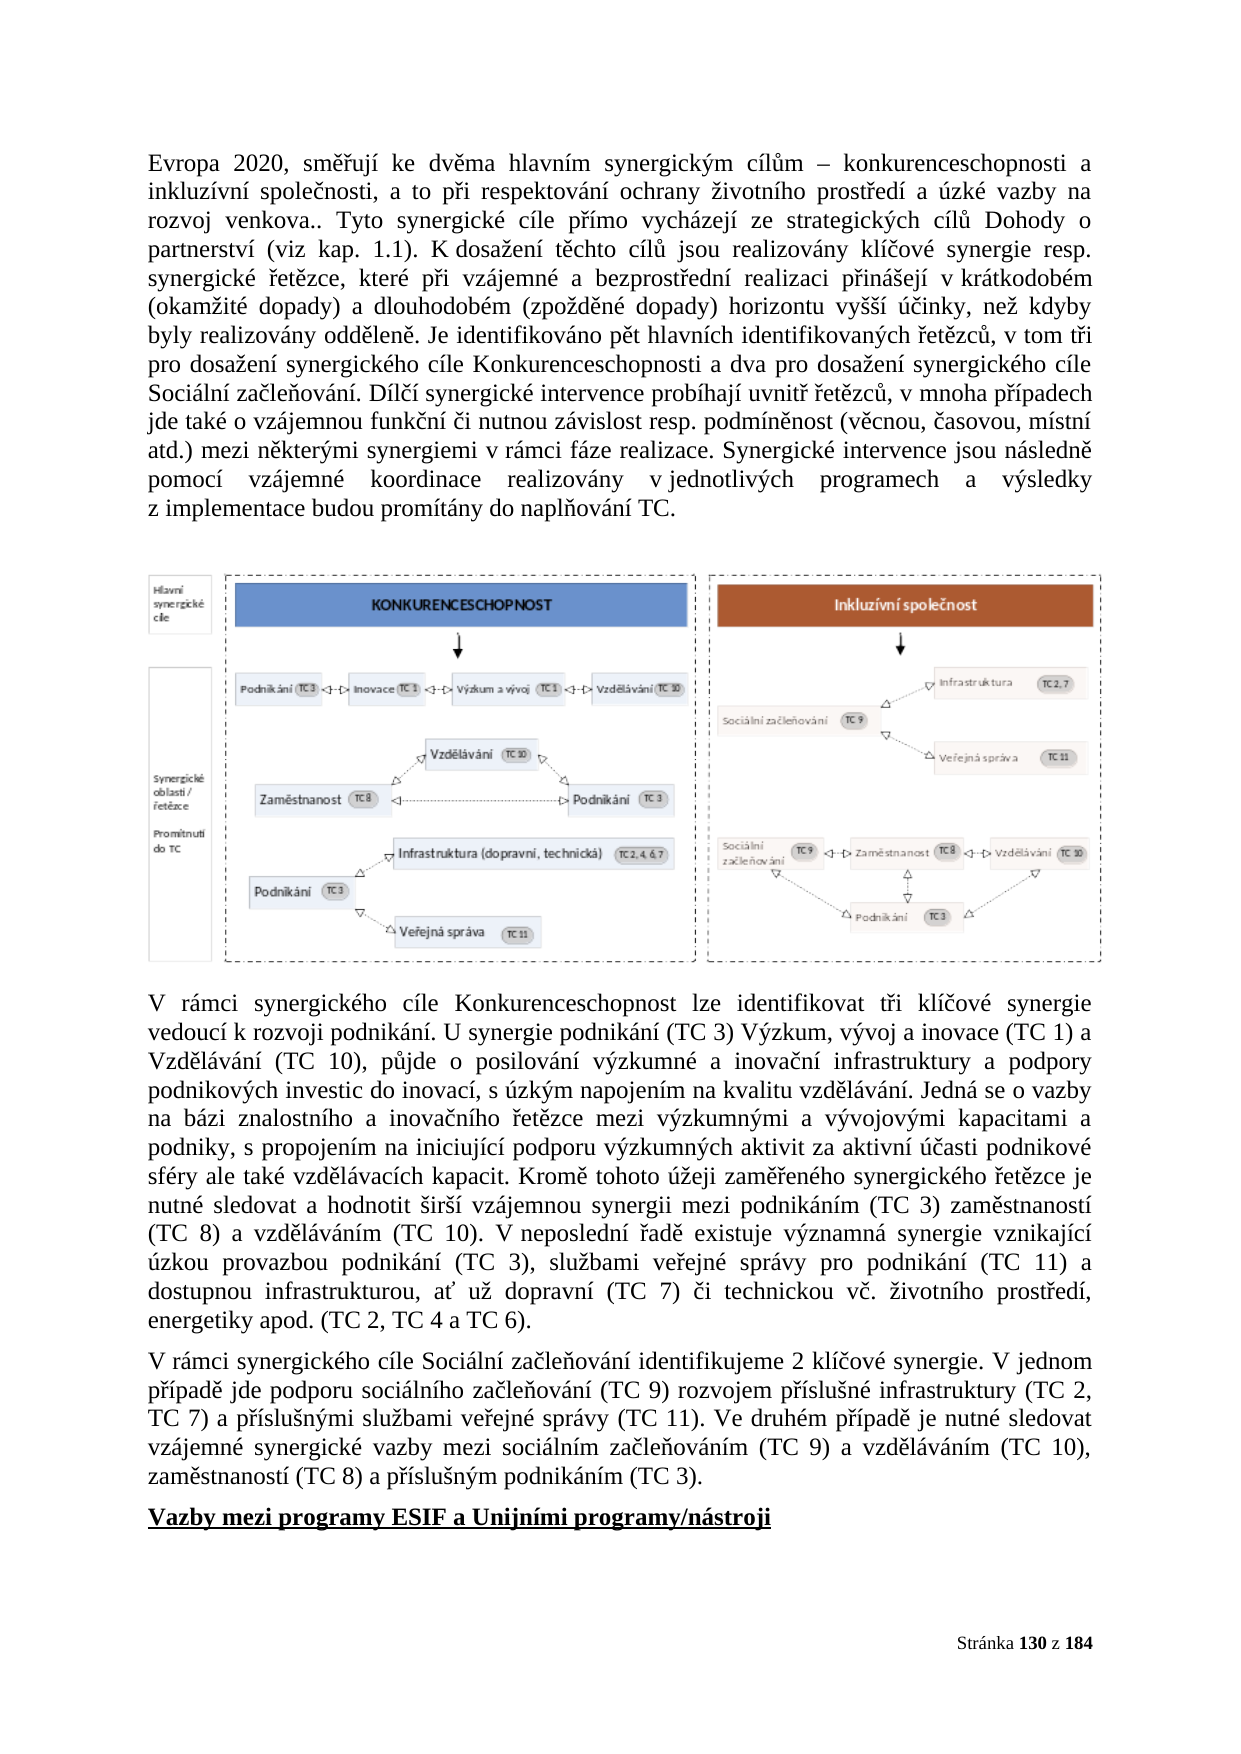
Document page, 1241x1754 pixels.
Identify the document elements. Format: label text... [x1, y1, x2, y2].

text V rámci synergického cíle Konkurenceschopnost lze identifikovat tři klíčové synergie vedoucí k rozvoji podnikání. U synergie podnikání (TC 3) Výzkum, vývoj a inovace (TC 1) a Vzdělávání (TC 10), půjde o posilování výzkumné a inovační infrastruktury a podpory podnikových investic do inovací, s úzkým napojením na kvalitu vzdělávání. Jedná se o vazby na bázi znalostního a inovačního řetězce mezi výzkumnými a vývojovými kapacitami a podniky, s propojením na iniciující podporu výzkumných aktivit za aktivní účasti podnikové sféry ale také vzdělávacích kapacit. Kromě tohoto úžeji zaměřeného synergického řetězce je nutné sledovat a hodnotit širší vzájemnou synergii mezi podnikáním (TC 3) zaměstnaností (TC 8) a vzděláváním (TC 10). V neposlední řadě existuje významná synergie vznikající úzkou provazbou podnikání (TC 3), službami veřejné správy pro podnikání (TC 11) a dostupnou infrastrukturou, ať už dopravní (TC 7) či technickou vč. životního prostředí, energetiky apod. (TC 2, TC 4 a TC 6). [148, 988, 1092, 1333]
text V rámci synergického cíle Sociální začleňování identifikujeme 2 klíčové synergie. V jednom případě jde podporu sociálního začleňování (TC 9) rozvojem příslušné infrastruktury (TC 2, TC 7) a příslušnými službami veřejné správy (TC 11). Ve druhém případě je nutné sledovat vzájemné synergické vazby mezi sociálním začleňováním (TC 9) a vzděláváním (TC 10), zaměstnaností (TC 8) a příslušným podnikáním (TC 3). [148, 1346, 1092, 1490]
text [148, 148, 1092, 521]
text Vazby mezi programy ESIF a Unijními programy/nástroji [148, 1502, 1092, 1531]
